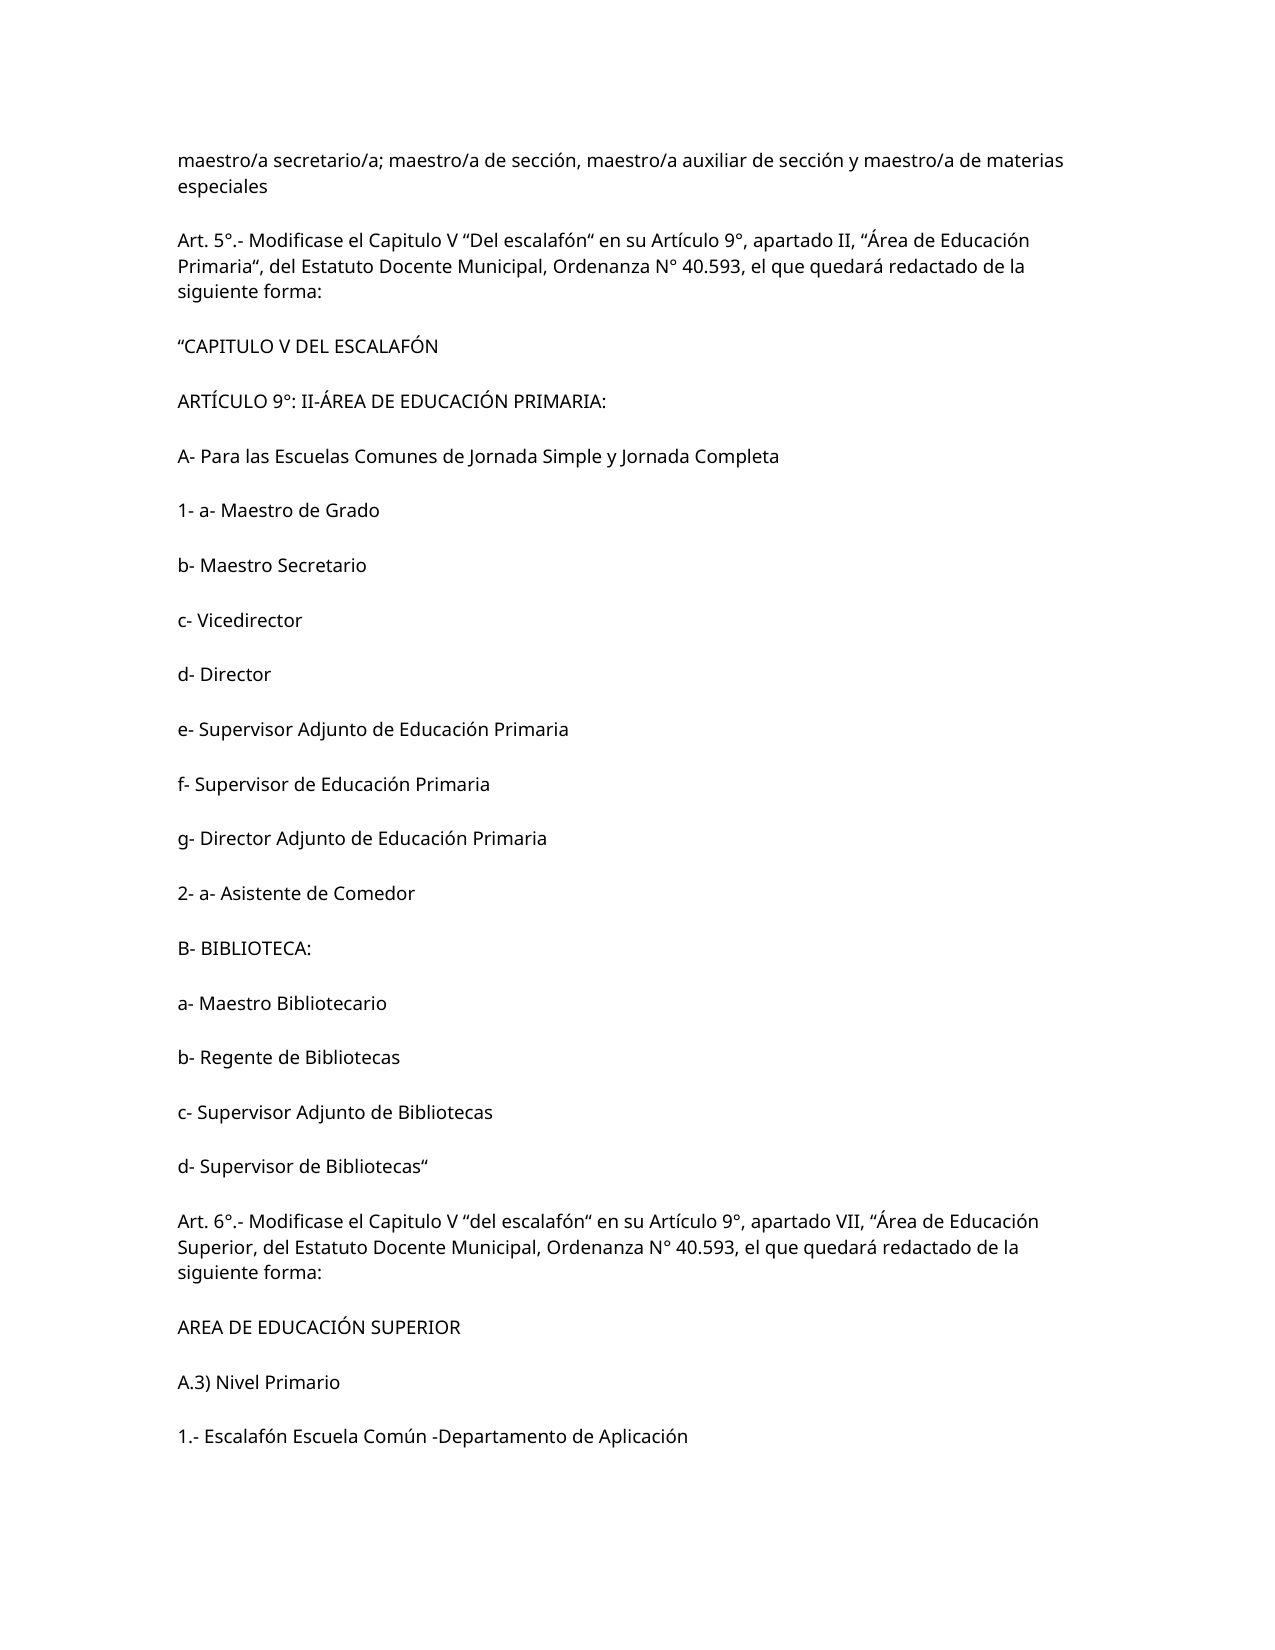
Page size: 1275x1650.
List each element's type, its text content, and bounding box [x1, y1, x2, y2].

text b- Maestro Secretario [177, 552, 1098, 578]
text ARTÍCULO 9°: II-ÁREA DE EDUCACIÓN PRIMARIA: [177, 388, 1098, 414]
text AREA DE EDUCACIÓN SUPERIOR [177, 1314, 1098, 1340]
text d- Supervisor de Bibliotecas“ [177, 1154, 1098, 1179]
text “CAPITULO V DEL ESCALAFÓN [177, 333, 1098, 359]
text B- BIBLIOTECA: [177, 935, 1098, 961]
text g- Director Adjunto de Educación Primaria [177, 826, 1098, 851]
text c- Supervisor Adjunto de Bibliotecas [177, 1099, 1098, 1125]
text A.3) Nivel Primario [177, 1369, 1098, 1394]
text a- Maestro Bibliotecario [177, 990, 1098, 1015]
text Art. 6°.- Modificase el Capitulo V “del escalafón“ en su Artículo 9°, apartado VII, “Área de Educación Superior, del Estatuto Docente Municipal, Ordenanza N° 40.593, el que quedará redactado de la siguiente forma: [177, 1208, 1098, 1285]
text 2- a- Asistente de Comedor [177, 880, 1098, 906]
text 1.- Escalafón Escuela Común -Departamento de Aplicación [177, 1424, 1098, 1449]
text A- Para las Escuelas Comunes de Jornada Simple y Jornada Completa [177, 443, 1098, 468]
text f- Supervisor de Educación Primaria [177, 771, 1098, 797]
text Art. 5°.- Modificase el Capitulo V “Del escalafón“ en su Artículo 9°, apartado II, “Área de Educación Primaria“, del Estatuto Docente Municipal, Ordenanza N° 40.593, el que quedará redactado de la siguiente forma: [177, 228, 1098, 304]
text c- Vicedirector [177, 607, 1098, 632]
text b- Regente de Bibliotecas [177, 1044, 1098, 1070]
text e- Supervisor Adjunto de Educación Primaria [177, 716, 1098, 742]
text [177, 148, 1098, 199]
text 1- a- Maestro de Grado [177, 498, 1098, 523]
text d- Director [177, 662, 1098, 687]
